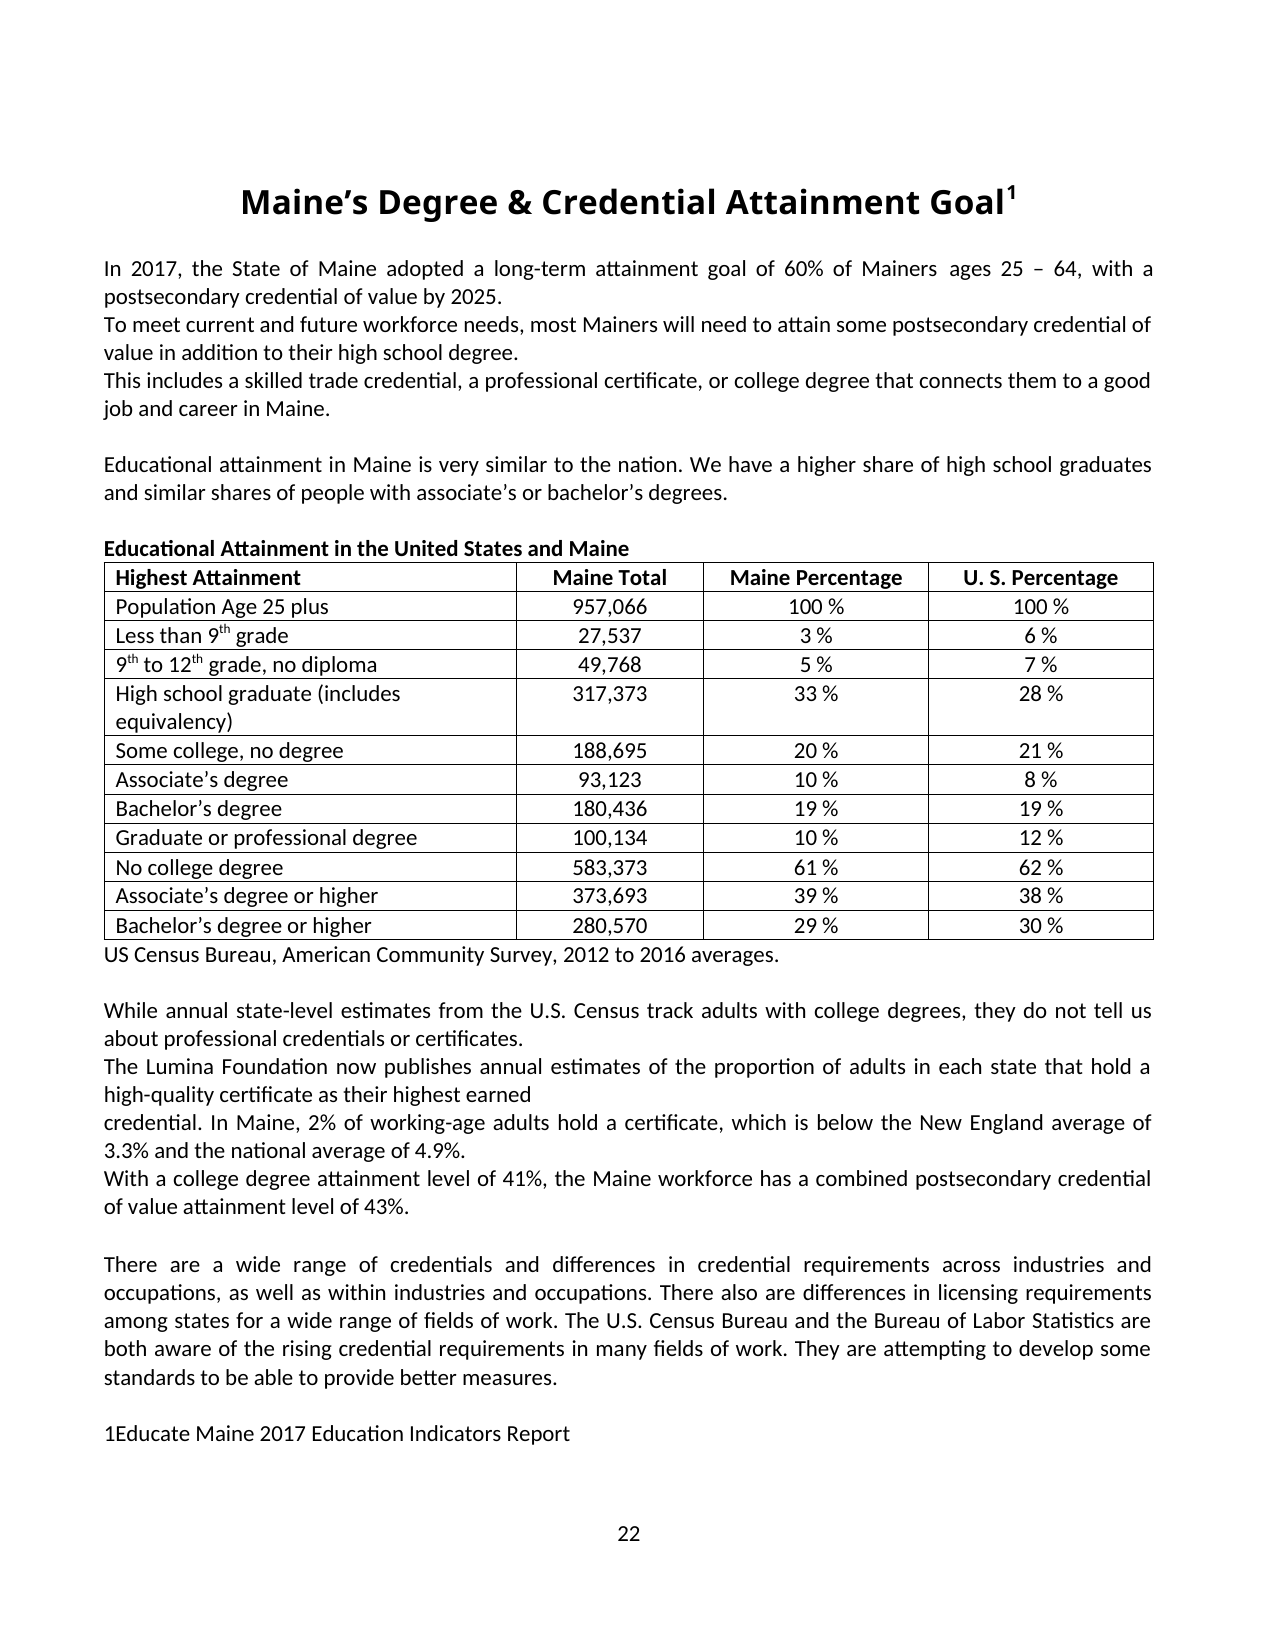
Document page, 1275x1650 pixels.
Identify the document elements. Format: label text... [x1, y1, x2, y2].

text US Census Bureau, American Community Survey, 2012 to 2016 averages. [103, 940, 1153, 968]
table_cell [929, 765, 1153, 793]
text While annual state-level estimates from the U.S. Census track adults with college degrees, they do not tell us about professional credentials or certificates. [103, 996, 1153, 1052]
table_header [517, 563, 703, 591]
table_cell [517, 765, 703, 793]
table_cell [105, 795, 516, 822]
text Educational attainment in Maine is very similar to the nation. We have a higher share of high school graduates and similar shares of people with associate’s or bachelor’s degrees. [103, 450, 1153, 506]
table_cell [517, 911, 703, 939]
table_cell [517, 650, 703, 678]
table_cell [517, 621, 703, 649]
text 1Educate Maine 2017 Education Indicators Report [103, 1419, 1153, 1447]
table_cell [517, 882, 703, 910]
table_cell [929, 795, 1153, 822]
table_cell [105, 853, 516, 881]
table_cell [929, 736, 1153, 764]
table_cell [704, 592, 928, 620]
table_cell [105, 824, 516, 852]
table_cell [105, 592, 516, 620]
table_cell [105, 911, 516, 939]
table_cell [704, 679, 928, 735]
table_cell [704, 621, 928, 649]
text In 2017, the State of Maine adopted a long-term attainment goal of 60% of Mainers ages 25 – 64, with a postsecondary credential of value by 2025. [103, 254, 1153, 310]
text credential. In Maine, 2% of working-age adults hold a certificate, which is below the New England average of 3.3% and the national average of 4.9%. [103, 1108, 1153, 1164]
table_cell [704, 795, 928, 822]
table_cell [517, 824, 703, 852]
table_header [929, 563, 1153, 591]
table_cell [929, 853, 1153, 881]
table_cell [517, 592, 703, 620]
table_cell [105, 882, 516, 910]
text Educational Attainment in the United States and Maine [103, 534, 1153, 562]
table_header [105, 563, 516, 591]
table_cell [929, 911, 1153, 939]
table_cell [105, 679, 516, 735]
text With a college degree attainment level of 41%, the Maine workforce has a combined postsecondary credential of value attainment level of 43%. [103, 1164, 1153, 1220]
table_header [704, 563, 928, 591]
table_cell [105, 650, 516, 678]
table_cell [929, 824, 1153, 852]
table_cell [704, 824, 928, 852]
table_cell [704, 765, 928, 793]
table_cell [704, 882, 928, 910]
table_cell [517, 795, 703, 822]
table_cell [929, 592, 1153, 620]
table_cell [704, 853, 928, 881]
text To meet current and future workforce needs, most Mainers will need to attain some postsecondary credential of value in addition to their high school degree. [103, 310, 1153, 366]
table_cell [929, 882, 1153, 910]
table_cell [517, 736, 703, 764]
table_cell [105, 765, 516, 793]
text The Lumina Foundation now publishes annual estimates of the proportion of adults in each state that hold a high-quality certificate as their highest earned [103, 1052, 1153, 1108]
text This includes a skilled trade credential, a professional certificate, or college degree that connects them to a good job and career in Maine. [103, 366, 1153, 422]
subtitle Maine’s Degree & Credential Attainment Goal1 [103, 179, 1153, 224]
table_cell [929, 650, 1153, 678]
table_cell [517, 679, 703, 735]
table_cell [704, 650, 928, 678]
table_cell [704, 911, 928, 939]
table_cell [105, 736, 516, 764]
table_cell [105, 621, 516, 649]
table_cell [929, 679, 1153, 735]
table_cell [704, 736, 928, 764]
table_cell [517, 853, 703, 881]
text There are a wide range of credentials and differences in credential requirements across industries and occupations, as well as within industries and occupations. There also are differences in licensing requirements among states for a wide range of fields of work. The U.S. Census Bureau and the Bureau of Labor Statistics are both aware of the rising credential requirements in many fields of work. They are attempting to develop some standards to be able to provide better measures. [103, 1251, 1153, 1391]
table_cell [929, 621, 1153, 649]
